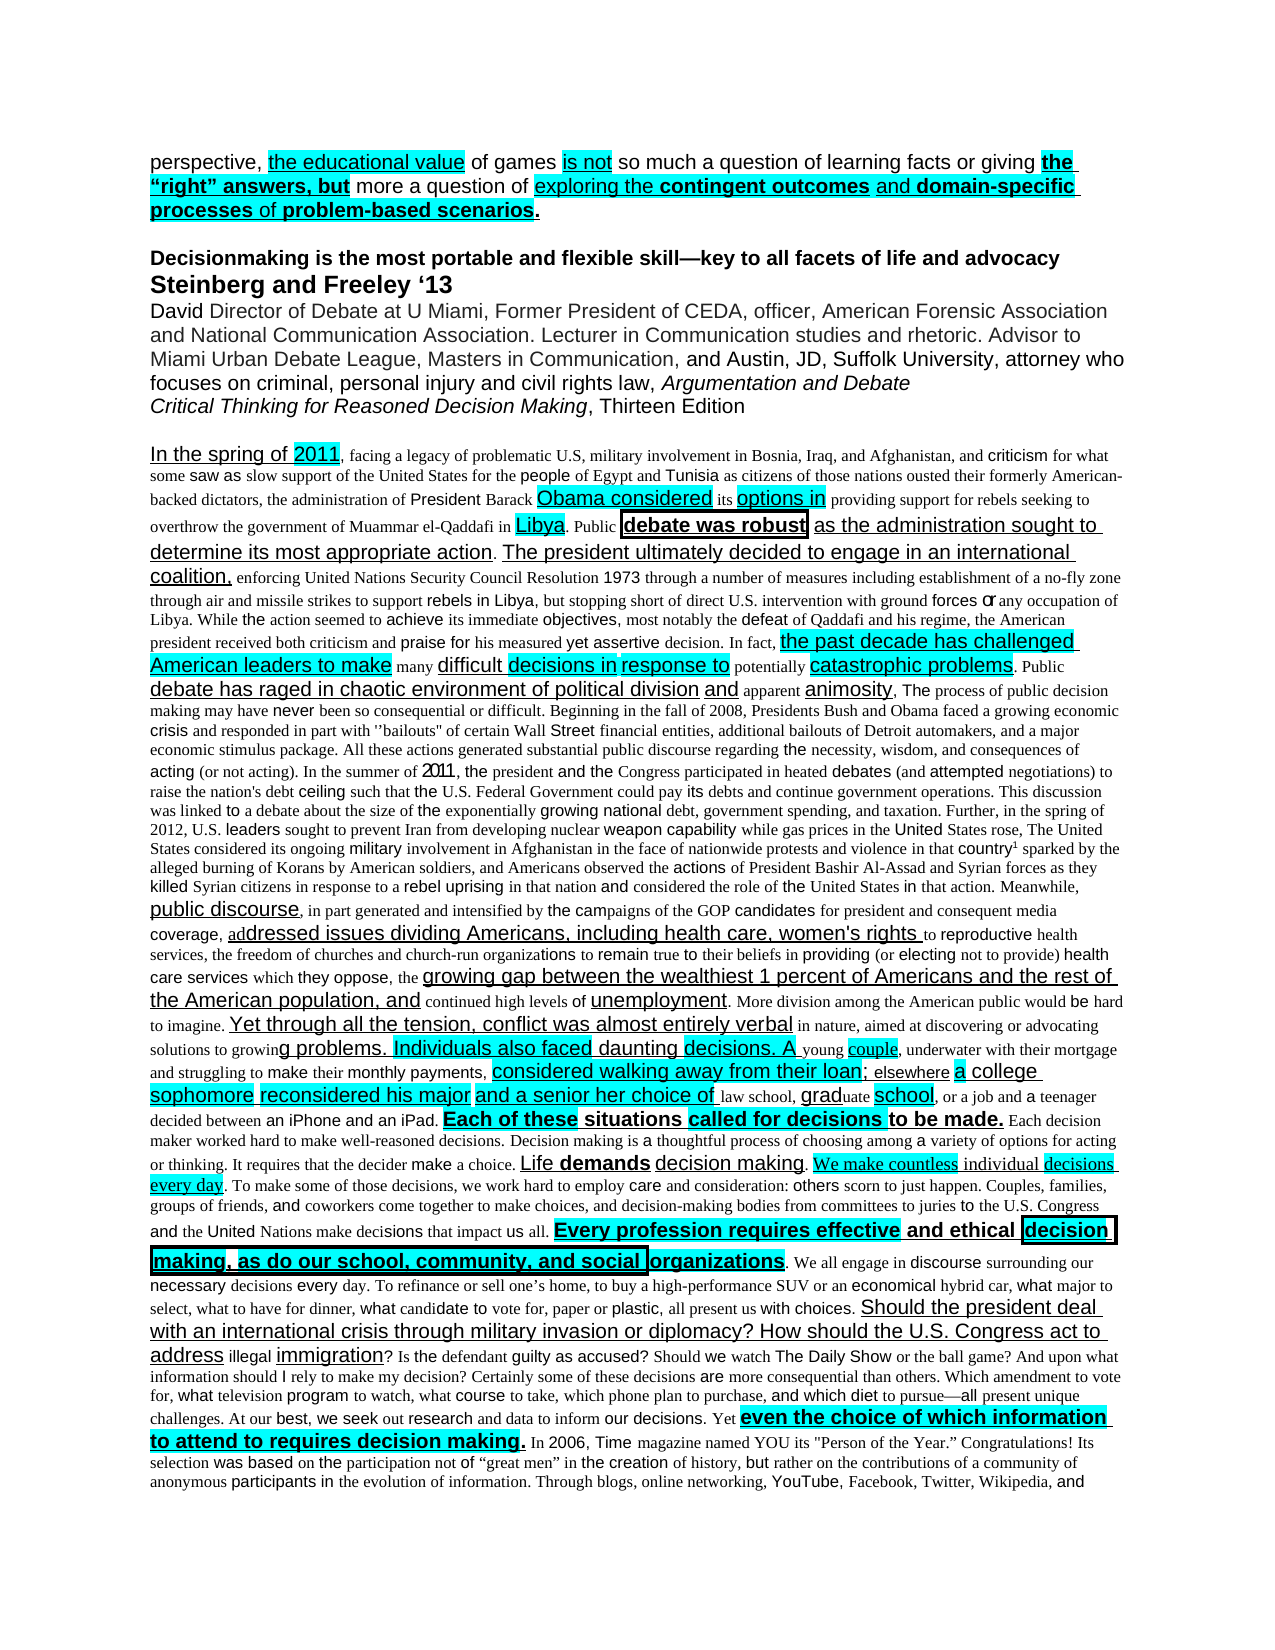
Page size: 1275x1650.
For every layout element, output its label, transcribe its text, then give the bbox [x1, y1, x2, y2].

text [150, 442, 1125, 1491]
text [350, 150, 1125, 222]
text David Director of Debate at U Miami, Former President of CEDA, officer, American Forensic Association and National Communication Association. Lecturer in Communication studies and rhetoric. Advisor to Miami Urban Debate League, Masters in Communication, and Austin, JD, Suffolk University, attorney who focuses on criminal, personal injury and civil rights law, Argumentation and Debate [150, 298, 1125, 394]
text Critical Thinking for Reasoned Decision Making, Thirteen Edition [150, 394, 1125, 418]
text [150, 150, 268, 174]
text Decisionmaking is the most portable and flexible skill—key to all facets of life and advocacy [150, 246, 1125, 270]
text Steinberg and Freeley ‘13 [150, 270, 1125, 298]
